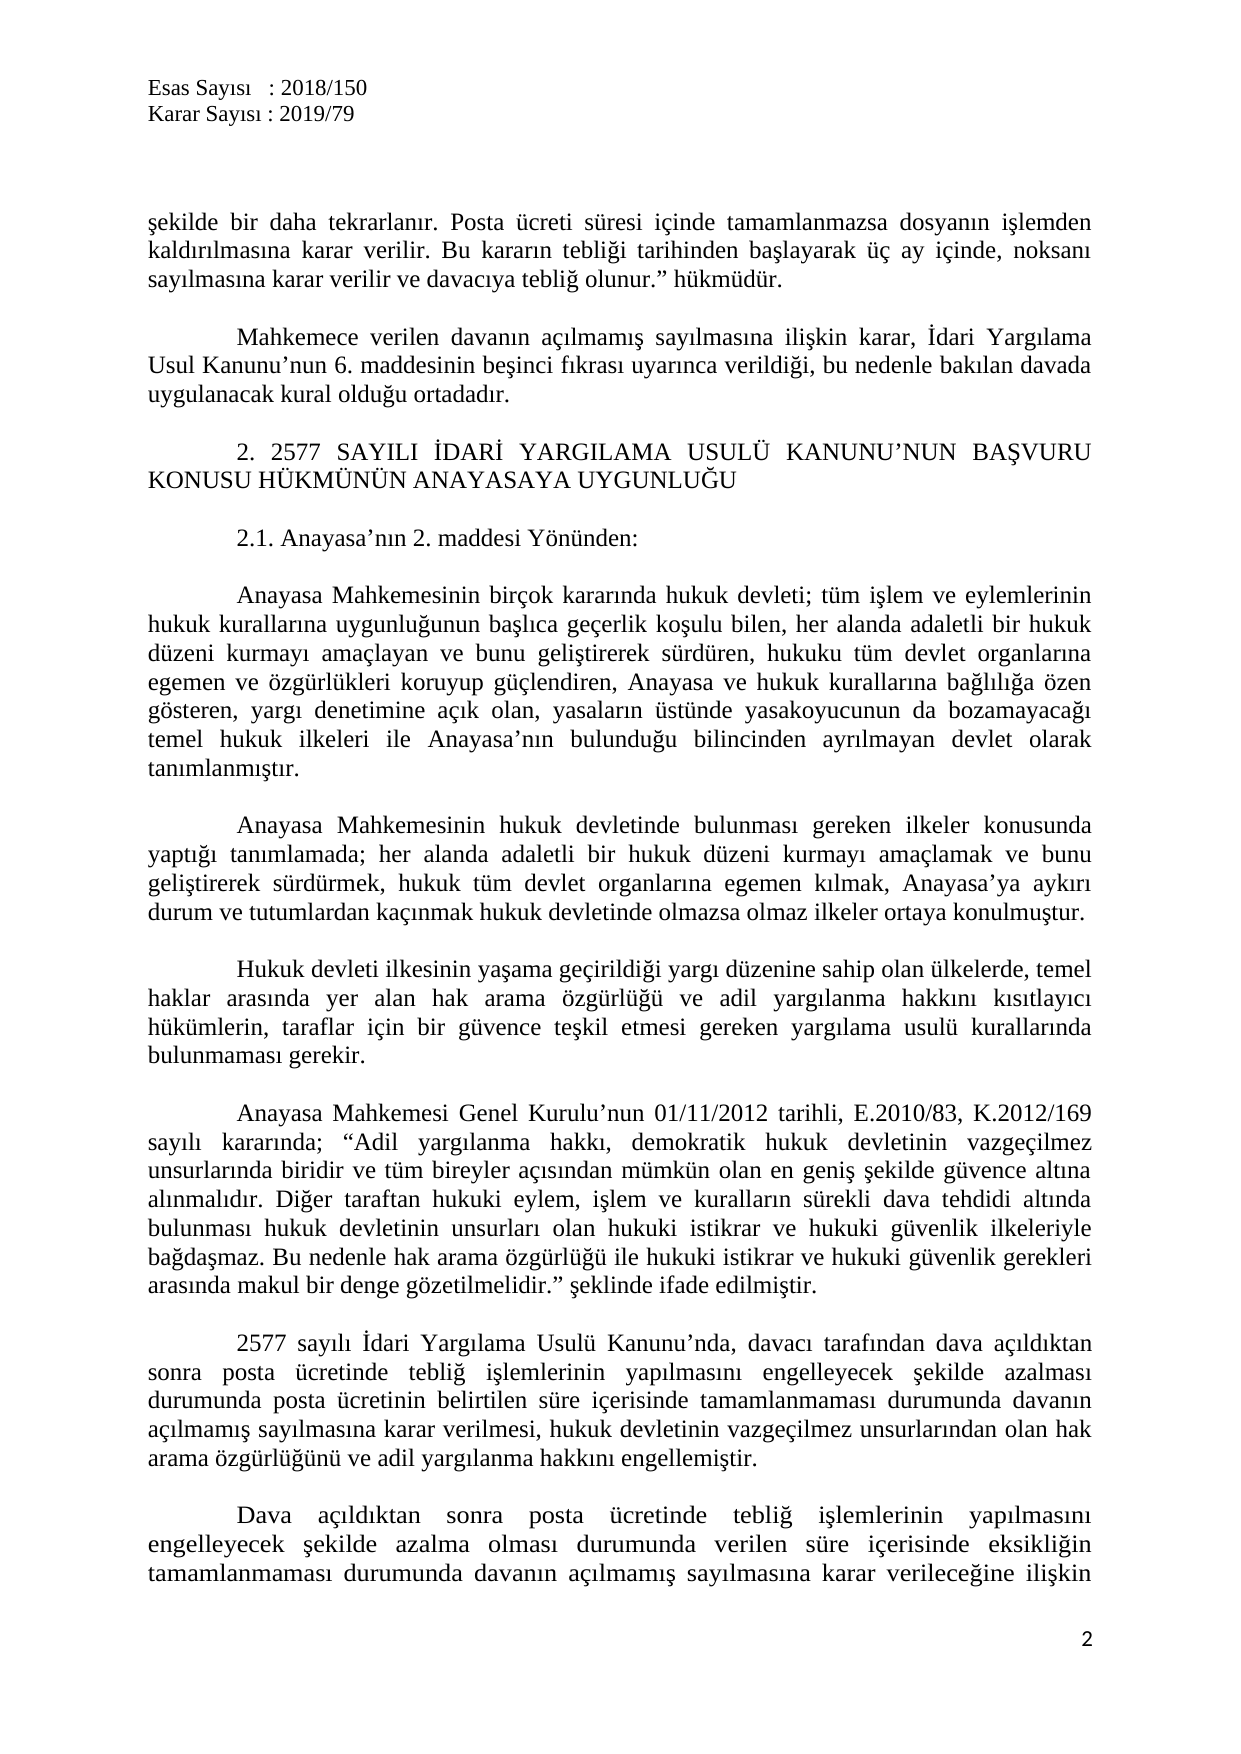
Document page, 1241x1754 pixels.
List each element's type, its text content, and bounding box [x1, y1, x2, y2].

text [148, 1501, 1092, 1587]
text Anayasa Mahkemesi Genel Kurulu’nun 01/11/2012 tarihli, E.2010/83, K.2012/169 sayılı kararında; “Adil yargılanma hakkı, demokratik hukuk devletinin vazgeçilmez unsurlarında biridir ve tüm bireyler açısından mümkün olan en geniş şekilde güvence altına alınmalıdır. Diğer taraftan hukuki eylem, işlem ve kuralların sürekli dava tehdidi altında bulunması hukuk devletinin unsurları olan hukuki istikrar ve hukuki güvenlik ilkeleriyle bağdaşmaz. Bu nedenle hak arama özgürlüğü ile hukuki istikrar ve hukuki güvenlik gerekleri arasında makul bir denge gözetilmelidir.” şeklinde ifade edilmiştir. [148, 1098, 1092, 1299]
text Anayasa Mahkemesinin hukuk devletinde bulunması gereken ilkeler konusunda yaptığı tanımlamada; her alanda adaletli bir hukuk düzeni kurmayı amaçlamak ve bunu geliştirerek sürdürmek, hukuk tüm devlet organlarına egemen kılmak, Anayasa’ya aykırı durum ve tutumlardan kaçınmak hukuk devletinde olmazsa olmaz ilkeler ortaya konulmuştur. [148, 811, 1092, 926]
text Hukuk devleti ilkesinin yaşama geçirildiği yargı düzenine sahip olan ülkelerde, temel haklar arasında yer alan hak arama özgürlüğü ve adil yargılanma hakkını kısıtlayıcı hükümlerin, taraflar için bir güvence teşkil etmesi gereken yargılama usulü kurallarında bulunmaması gerekir. [148, 954, 1092, 1069]
text Mahkemece verilen davanın açılmamış sayılmasına ilişkin karar, İdari Yargılama Usul Kanunu’nun 6. maddesinin beşinci fıkrası uyarınca verildiği, bu nedenle bakılan davada uygulanacak kural olduğu ortadadır. [148, 322, 1092, 408]
text 2577 sayılı İdari Yargılama Usulü Kanunu’nda, davacı tarafından dava açıldıktan sonra posta ücretinde tebliğ işlemlerinin yapılmasını engelleyecek şekilde azalması durumunda posta ücretinin belirtilen süre içerisinde tamamlanmaması durumunda davanın açılmamış sayılmasına karar verilmesi, hukuk devletinin vazgeçilmez unsurlarından olan hak arama özgürlüğünü ve adil yargılanma hakkını engellemiştir. [148, 1328, 1092, 1472]
text Anayasa Mahkemesinin birçok kararında hukuk devleti; tüm işlem ve eylemlerinin hukuk kurallarına uygunluğunun başlıca geçerlik koşulu bilen, her alanda adaletli bir hukuk düzeni kurmayı amaçlayan ve bunu geliştirerek sürdüren, hukuku tüm devlet organlarına egemen ve özgürlükleri koruyup güçlendiren, Anayasa ve hukuk kurallarına bağlılığa özen gösteren, yargı denetimine açık olan, yasaların üstünde yasakoyucunun da bozamayacağı temel hukuk ilkeleri ile Anayasa’nın bulunduğu bilincinden ayrılmayan devlet olarak tanımlanmıştır. [148, 581, 1092, 782]
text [148, 207, 1092, 293]
text 2.1. Anayasa’nın 2. maddesi Yönünden: [148, 523, 1092, 552]
text 2. 2577 SAYILI İDARİ YARGILAMA USULÜ KANUNU’NUN BAŞVURU KONUSU HÜKMÜNÜN ANAYASAYA UYGUNLUĞU [148, 437, 1092, 494]
